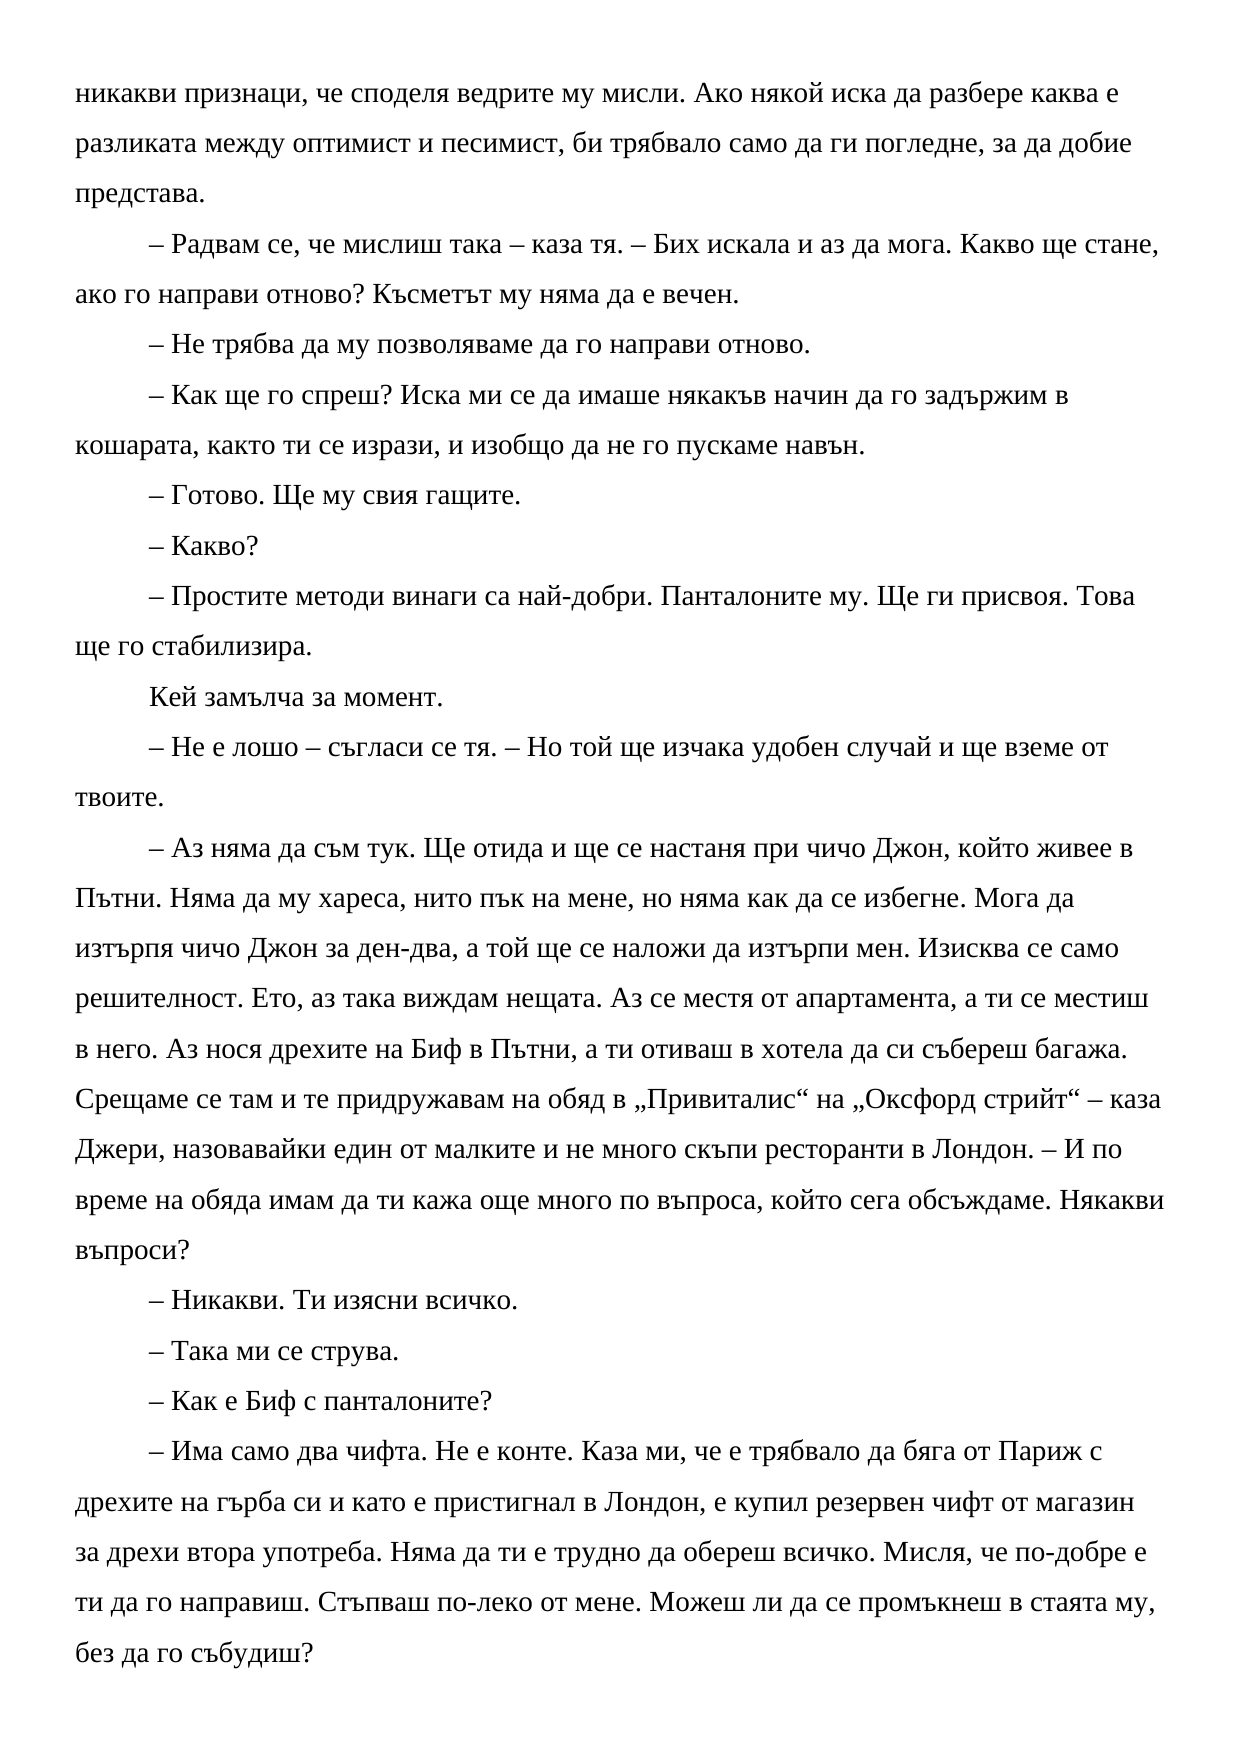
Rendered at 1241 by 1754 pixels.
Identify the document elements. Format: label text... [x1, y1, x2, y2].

text – Не е лошо – съгласи се тя. – Но той ще изчака удобен случай и ще вземе от твоите. [75, 729, 1165, 813]
text – Радвам се, че мислиш така – каза тя. – Бих искала и аз да мога. Какво ще стане, ако го направи отново? Късметът му няма да е вечен. [75, 226, 1165, 310]
text – Аз няма да съм тук. Ще отида и ще се настаня при чичо Джон, който живее в Пътни. Няма да му хареса, нито пък на мене, но няма как да се избегне. Мога да изтърпя чичо Джон за ден-два, а той ще се наложи да изтърпи мен. Изисква се само решителност. Ето, аз така виждам нещата. Аз се местя от апартамента, а ти се местиш в него. Аз нося дрехите на Биф в Пътни, а ти отиваш в хотела да си събереш багажа. Срещаме се там и те придружавам на обяд в „Привиталис“ на „Оксфорд стрийт“ – каза Джери, назовавайки един от малките и не много скъпи ресторанти в Лондон. – И по време на обяда имам да ти кажа още много по въпроса, който сега обсъждаме. Някакви въпроси? [75, 830, 1165, 1266]
text – Никакви. Ти изясни всичко. [75, 1282, 1165, 1316]
text – Има само два чифта. Не е конте. Каза ми, че е трябвало да бяга от Париж с дрехите на гърба си и като е пристигнал в Лондон, е купил резервен чифт от магазин за дрехи втора употреба. Няма да ти е трудно да обереш всичко. Мисля, че по-добре е ти да го направиш. Стъпваш по-леко от мене. Можеш ли да се промъкнеш в стаята му, без да го събудиш? [75, 1433, 1165, 1668]
text Кей замълча за момент. [75, 679, 1165, 712]
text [75, 75, 1165, 209]
text – Простите методи винаги са най-добри. Панталоните му. Ще ги присвоя. Това ще го стабилизира. [75, 578, 1165, 662]
text – Какво? [75, 528, 1165, 561]
text – Как е Биф с панталоните? [75, 1383, 1165, 1417]
text – Така ми се струва. [75, 1333, 1165, 1366]
text – Готово. Ще му свия гащите. [75, 477, 1165, 511]
text – Не трябва да му позволяваме да го направи отново. [75, 327, 1165, 360]
text – Как ще го спреш? Иска ми се да имаше някакъв начин да го задържим в кошарата, както ти се изрази, и изобщо да не го пускаме навън. [75, 377, 1165, 461]
